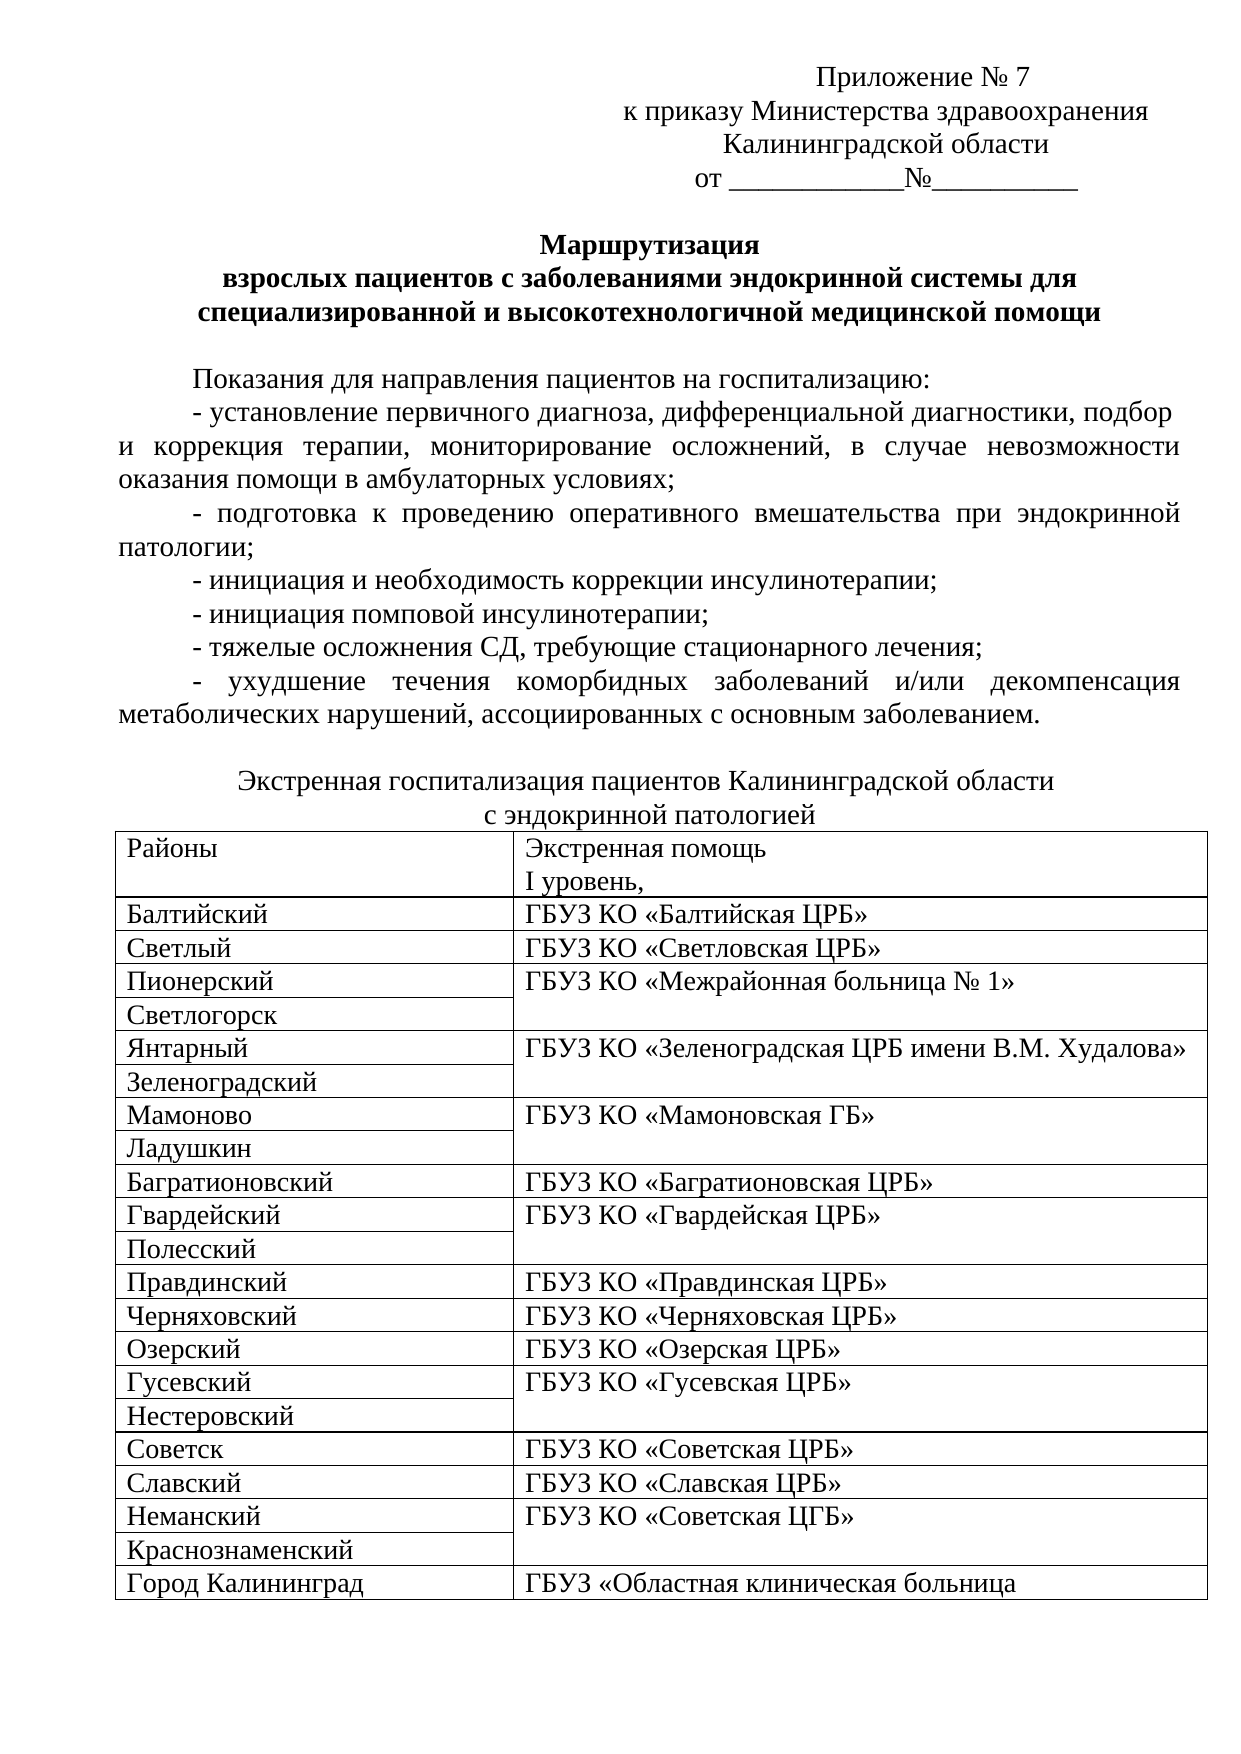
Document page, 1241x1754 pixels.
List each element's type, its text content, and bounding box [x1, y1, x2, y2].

table_cell Славский [116, 1466, 513, 1498]
table_header Районы [116, 832, 513, 896]
text Показания для направления пациентов на госпитализацию: [118, 361, 1181, 394]
text - инициация помповой инсулинотерапии; [118, 596, 1181, 629]
table_cell ГБУЗ КО «Мамоновская ГБ» [514, 1098, 1207, 1164]
table_cell ГБУЗ КО «Гвардейская ЦРБ» [514, 1198, 1207, 1264]
table_cell ГБУЗ КО «Советская ЦГБ» [514, 1499, 1207, 1565]
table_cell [514, 1566, 1207, 1598]
table_cell Гусевский [116, 1366, 513, 1398]
text к приказу Министерства здравоохранения [591, 93, 1181, 126]
text - ухудшение течения коморбидных заболеваний и/или декомпенсация метаболических нарушений, ассоциированных с основным заболеванием. [118, 663, 1181, 730]
table_cell Полесский [116, 1232, 513, 1264]
table_cell Неманский [116, 1499, 513, 1532]
table_cell Правдинский [116, 1265, 513, 1298]
text от ____________№__________ [591, 160, 1181, 193]
table_cell Багратионовский [116, 1165, 513, 1197]
table_cell Гвардейский [116, 1198, 513, 1231]
table_cell Балтийский [116, 898, 513, 930]
table_cell ГБУЗ КО «Светловская ЦРБ» [514, 931, 1207, 963]
table_cell ГБУЗ КО «Озерская ЦРБ» [514, 1332, 1207, 1364]
text - установление первичного диагноза, дифференциальной диагностики, подбор и коррекция терапии, мониторирование осложнений, в случае невозможности оказания помощи в амбулаторных условиях; [118, 394, 1181, 495]
table_cell ГБУЗ КО «Гусевская ЦРБ» [514, 1366, 1207, 1431]
table_cell ГБУЗ КО «Славская ЦРБ» [514, 1466, 1207, 1498]
table_cell Краснознаменский [116, 1533, 513, 1565]
table_cell Город Калининград [116, 1566, 513, 1598]
table_cell Зеленоградский [116, 1065, 513, 1097]
text Маршрутизация [118, 227, 1181, 260]
text Приложение № 7 [591, 59, 1181, 93]
text - тяжелые осложнения СД, требующие стационарного лечения; [118, 629, 1181, 663]
table_cell ГБУЗ КО «Багратионовская ЦРБ» [514, 1165, 1207, 1197]
table_cell Нестеровский [116, 1399, 513, 1431]
table_cell Черняховский [116, 1299, 513, 1331]
table_cell Пионерский [116, 964, 513, 997]
table_cell ГБУЗ КО «Зеленоградская ЦРБ имени В.М. Худалова» [514, 1031, 1207, 1097]
text взрослых пациентов с заболеваниями эндокринной системы для специализированной и высокотехнологичной медицинской помощи [118, 260, 1181, 327]
text - инициация и необходимость коррекции инсулинотерапии; [118, 562, 1181, 596]
table_header Экстренная помощь I уровень, [514, 832, 1207, 896]
table_cell ГБУЗ КО «Балтийская ЦРБ» [514, 898, 1207, 930]
table_cell ГБУЗ КО «Межрайонная больница № 1» [514, 964, 1207, 1030]
table_cell Янтарный [116, 1031, 513, 1063]
table_cell Мамоново [116, 1098, 513, 1130]
table_cell Озерский [116, 1332, 513, 1364]
table_cell Светлый [116, 931, 513, 963]
text Экстренная госпитализация пациентов Калининградской области с эндокринной патологией [118, 763, 1181, 831]
table_cell ГБУЗ КО «Правдинская ЦРБ» [514, 1265, 1207, 1298]
text Калининградской области [591, 126, 1181, 160]
table_cell Ладушкин [116, 1131, 513, 1164]
table_cell Советск [116, 1433, 513, 1465]
table_cell ГБУЗ КО «Советская ЦРБ» [514, 1433, 1207, 1465]
text - подготовка к проведению оперативного вмешательства при эндокринной патологии; [118, 495, 1181, 562]
table_cell ГБУЗ КО «Черняховская ЦРБ» [514, 1299, 1207, 1331]
table_cell Светлогорск [116, 998, 513, 1030]
